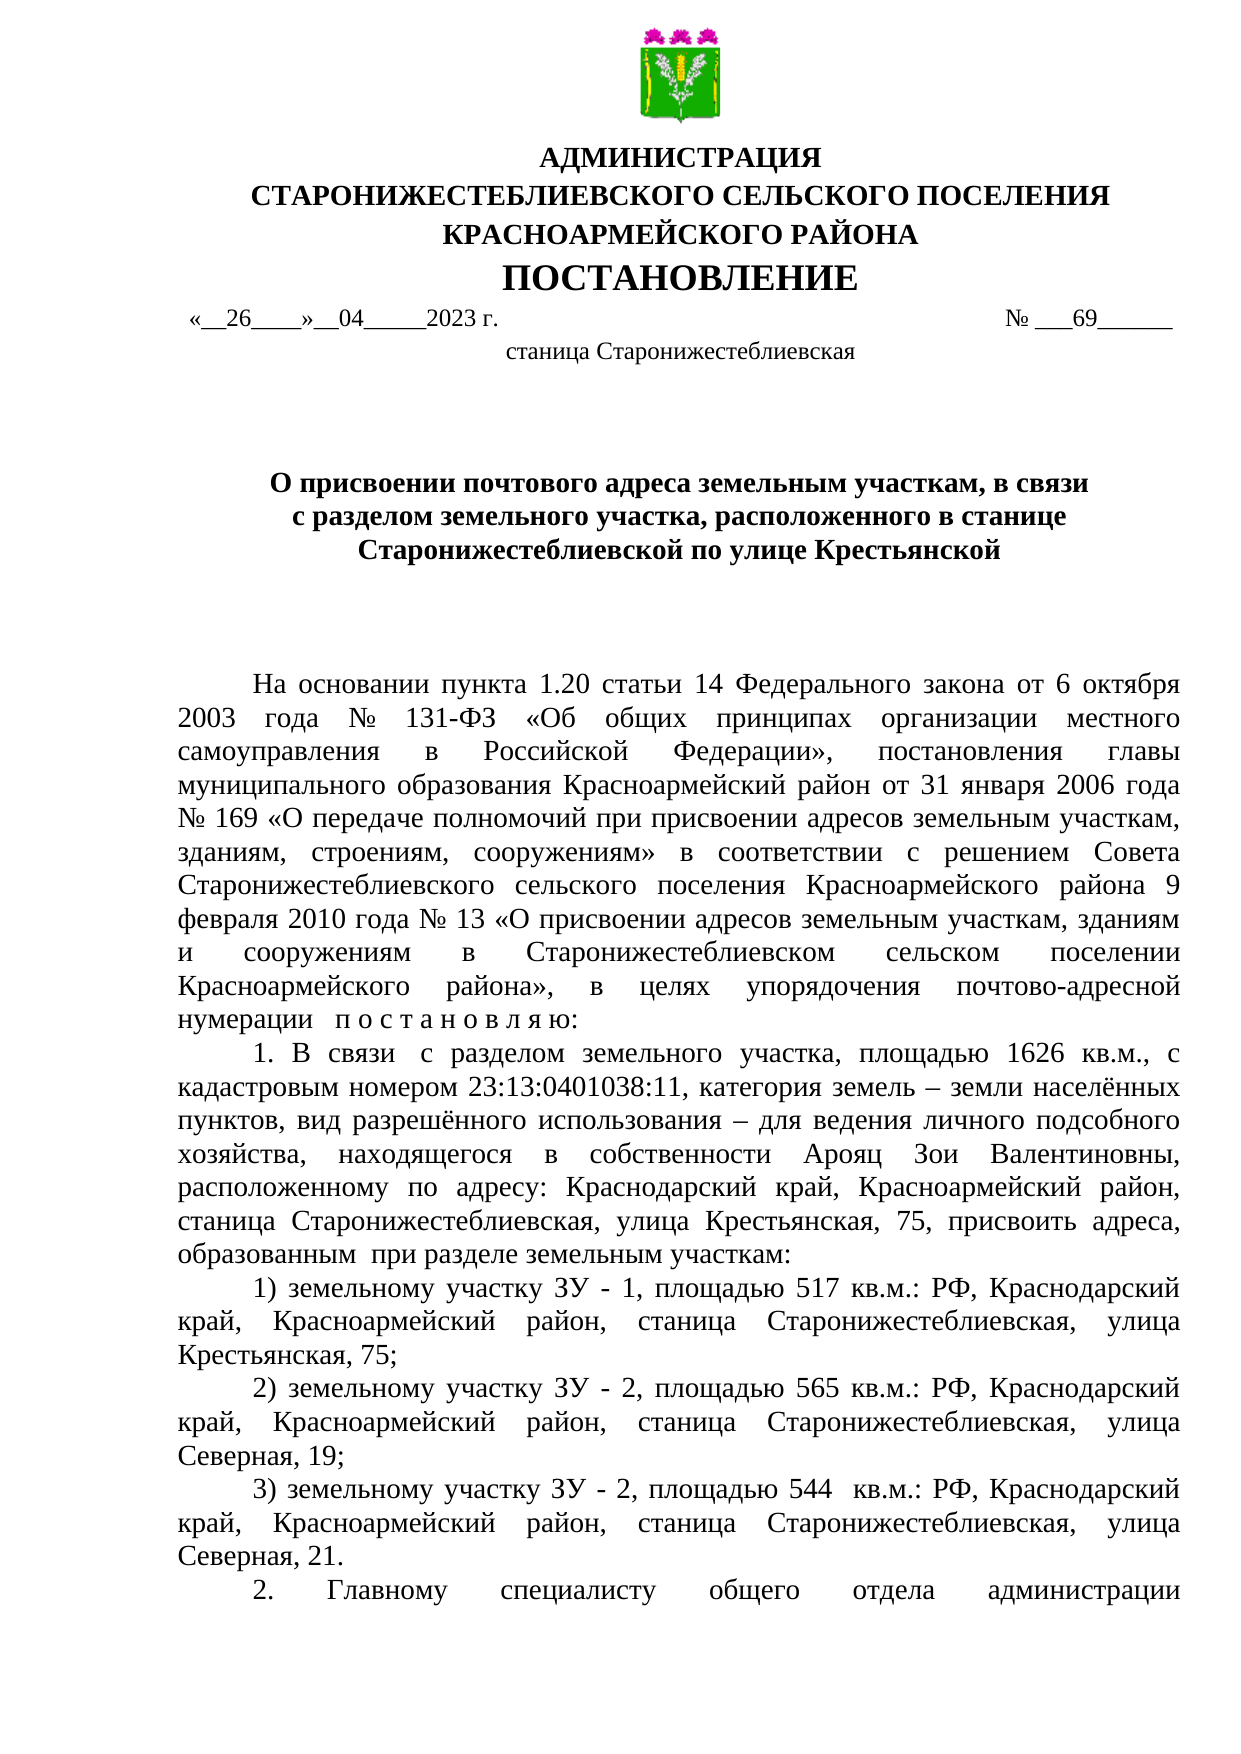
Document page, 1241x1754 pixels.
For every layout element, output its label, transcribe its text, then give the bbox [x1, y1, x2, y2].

text 1) земельному участку ЗУ - 1, площадью 517 кв.м.: РФ, Краснодарский край, Красноармейский район, станица Старонижестеблиевская, улица Крестьянская, 75; [177, 1270, 1181, 1371]
text Старонижестеблиевской по улице Крестьянской [177, 532, 1181, 566]
text 3) земельному участку ЗУ - 2, площадью 544 кв.м.: РФ, Краснодарский край, Красноармейский район, станица Старонижестеблиевская, улица Северная, 21. [177, 1471, 1181, 1572]
table_cell «__26____»__04_____2023 г. [177, 303, 683, 336]
table_cell № ___69______ [684, 303, 1183, 336]
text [177, 1572, 1181, 1605]
table_cell АДМИНИСТРАЦИЯ СТАРОНИЖЕСТЕБЛИЕВСКОГО СЕЛЬСКОГО ПОСЕЛЕНИЯ КРАСНОАРМЕЙСКОГО РАЙОНА ПОСТАНОВЛЕНИЕ [177, 140, 1183, 303]
picture [640, 26, 721, 125]
table_cell станица Старонижестеблиевская [177, 336, 1183, 369]
text 1. В связи с разделом земельного участка, площадью 1626 кв.м., с кадастровым номером 23:13:0401038:11, категория земель – земли населённых пунктов, вид разрешённого использования – для ведения личного подсобного хозяйства, находящегося в собственности Арояц Зои Валентиновны, расположенному по адресу: Краснодарский край, Красноармейский район, станица Старонижестеблиевская, улица Крестьянская, 75, присвоить адреса, образованным при разделе земельным участкам: [177, 1035, 1181, 1270]
text На основании пункта 1.20 статьи 14 Федерального закона от 6 октября 2003 года № 131-ФЗ «Об общих принципах организации местного самоуправления в Российской Федерации», постановления главы муниципального образования Красноармейский район от 31 января 2006 года № 169 «О передаче полномочий при присвоении адресов земельным участкам, зданиям, строениям, сооружениям» в соответствии с решением Совета Старонижестеблиевского сельского поселения Красноармейского района 9 февраля 2010 года № 13 «О присвоении адресов земельным участкам, зданиям и сооружениям в Старонижестеблиевском сельском поселении Красноармейского района», в целях упорядочения почтово-адресной нумерации п о с т а н о в л я ю: [177, 666, 1181, 1035]
text О присвоении почтового адреса земельным участкам, в связи [177, 465, 1181, 498]
text 2) земельному участку ЗУ - 2, площадью 565 кв.м.: РФ, Краснодарский край, Красноармейский район, станица Старонижестеблиевская, улица Северная, 19; [177, 1371, 1181, 1471]
text с разделом земельного участка, расположенного в станице [177, 498, 1181, 532]
table_header [177, 15, 1183, 140]
